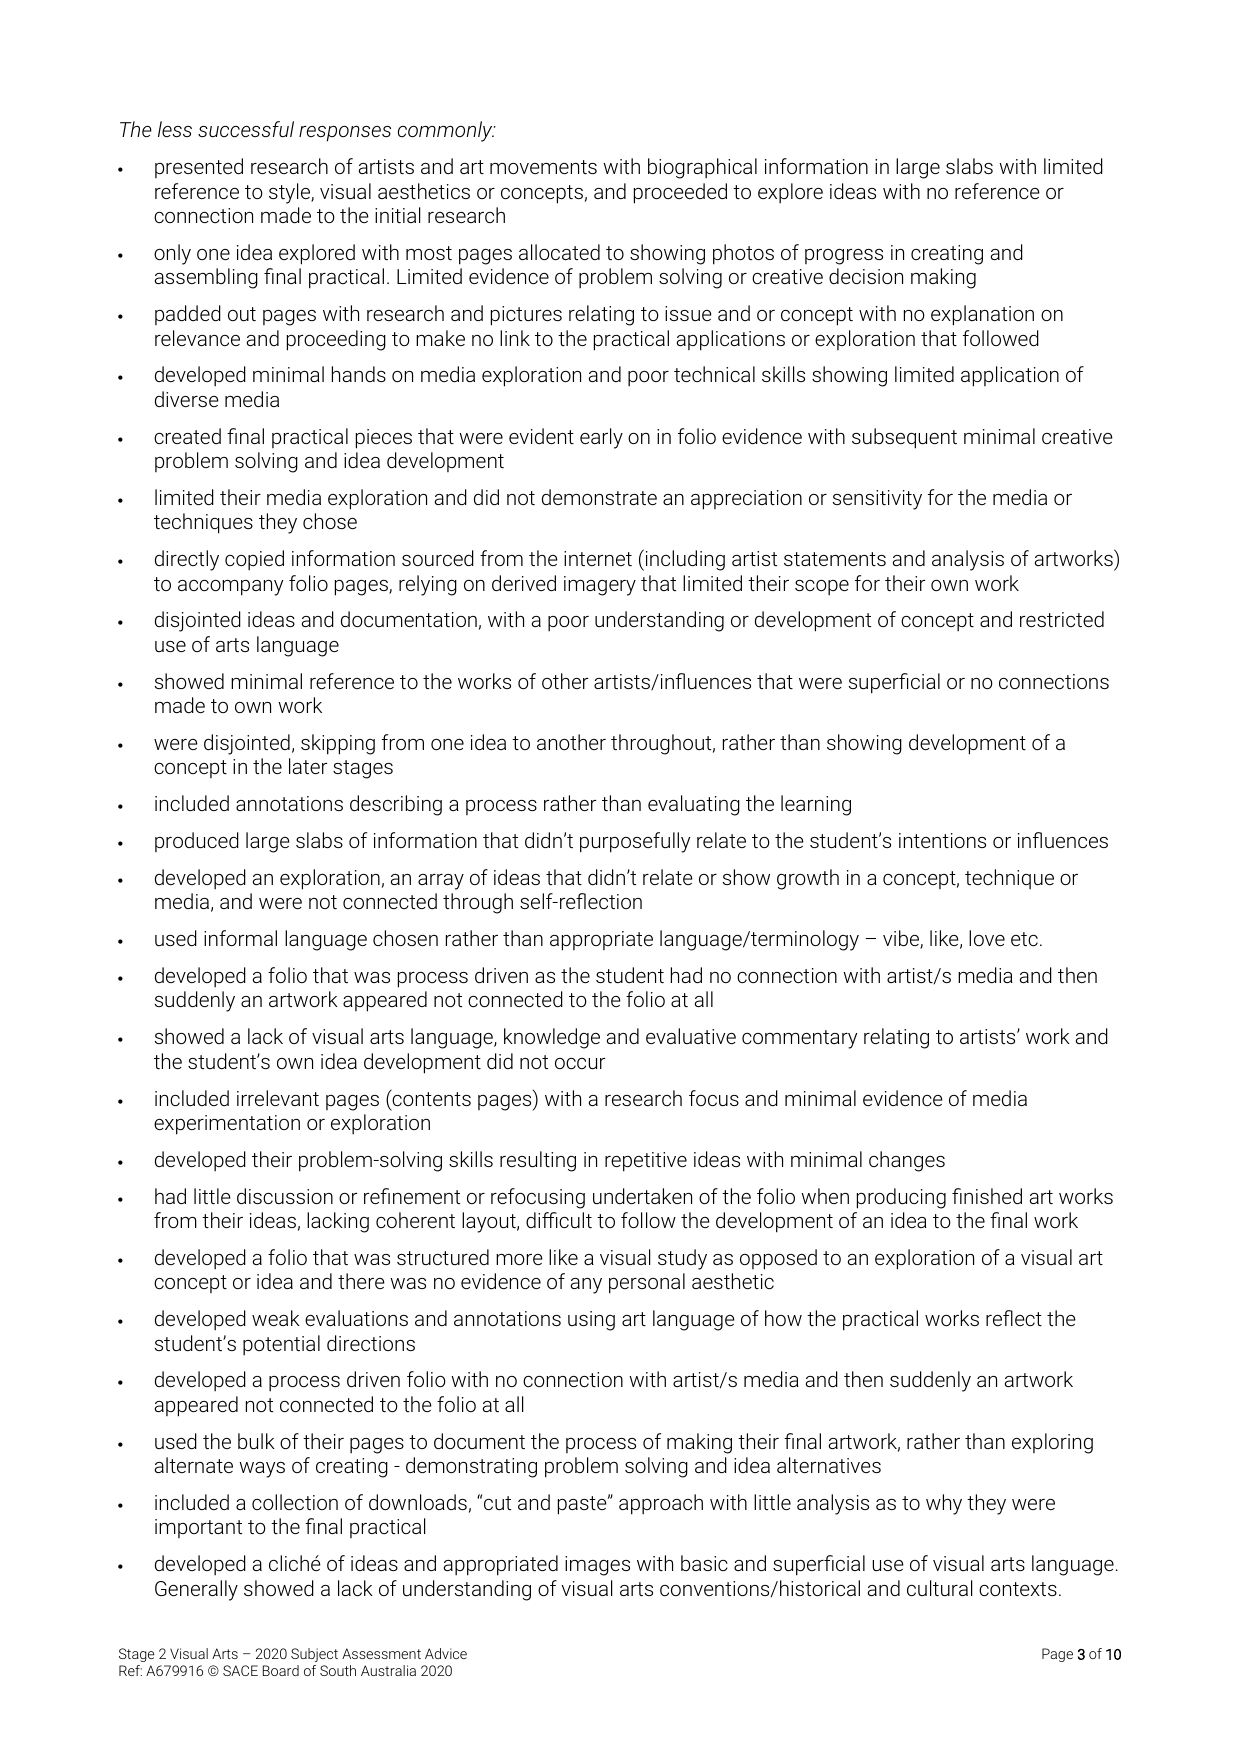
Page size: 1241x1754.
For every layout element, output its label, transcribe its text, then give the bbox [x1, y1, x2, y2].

text only one idea explored with most pages allocated to showing photos of progress in creating and assembling final practical. Limited evidence of problem solving or creative decision making [118, 241, 1122, 290]
text used the bulk of their pages to document the process of making their final artwork, rather than exploring alternate ways of creating - demonstrating problem solving and idea alternatives [118, 1430, 1122, 1478]
text developed a process driven folio with no connection with artist/s media and then suddenly an artwork appeared not connected to the folio at all [118, 1368, 1122, 1417]
text developed their problem-solving skills resulting in repetitive ideas with minimal changes [118, 1148, 1122, 1172]
text included irrelevant pages (contents pages) with a research focus and minimal evidence of media experimentation or exploration [118, 1087, 1122, 1135]
text The less successful responses commonly: [118, 118, 1122, 143]
text created final practical pieces that were evident early on in folio evidence with subsequent minimal creative problem solving and idea development [118, 425, 1122, 473]
text developed a cliché of ideas and appropriated images with basic and superficial use of visual arts language. Generally showed a lack of understanding of visual arts conventions/historical and cultural contexts. [118, 1552, 1122, 1601]
text included annotations describing a process rather than evaluating the learning [118, 792, 1122, 817]
text disjointed ideas and documentation, with a poor understanding or development of concept and restricted use of arts language [118, 608, 1122, 657]
text developed a folio that was structured more like a visual study as opposed to an exploration of a visual art concept or idea and there was no evidence of any personal aesthetic [118, 1246, 1122, 1295]
text showed a lack of visual arts language, knowledge and evaluative commentary relating to artists’ work and the student’s own idea development did not occur [118, 1025, 1122, 1074]
text directly copied information sourced from the internet (including artist statements and analysis of artworks) to accompany folio pages, relying on derived imagery that limited their scope for their own work [118, 547, 1122, 596]
text had little discussion or refinement or refocusing undertaken of the folio when producing finished art works from their ideas, lacking coherent layout, difficult to follow the development of an idea to the final work [118, 1185, 1122, 1233]
text developed an exploration, an array of ideas that didn’t relate or show growth in a concept, technique or media, and were not connected through self-reflection [118, 866, 1122, 915]
text produced large slabs of information that didn’t purposefully relate to the student’s intentions or influences [118, 829, 1122, 853]
text were disjointed, skipping from one idea to another throughout, rather than showing development of a concept in the later stages [118, 731, 1122, 780]
text included a collection of downloads, “cut and paste” approach with little analysis as to why they were important to the final practical [118, 1491, 1122, 1540]
text developed minimal hands on media exploration and poor technical skills showing limited application of diverse media [118, 363, 1122, 412]
text limited their media exploration and did not demonstrate an appreciation or sensitivity for the media or techniques they chose [118, 486, 1122, 535]
text developed weak evaluations and annotations using art language of how the practical works reflect the student’s potential directions [118, 1307, 1122, 1356]
text showed minimal reference to the works of other artists/influences that were superficial or no connections made to own work [118, 670, 1122, 718]
text presented research of artists and art movements with biographical information in large slabs with limited reference to style, visual aesthetics or concepts, and proceeded to explore ideas with no reference or connection made to the initial research [118, 155, 1122, 228]
text padded out pages with research and pictures relating to issue and or concept with no explanation on relevance and proceeding to make no link to the practical applications or exploration that followed [118, 302, 1122, 351]
text developed a folio that was process driven as the student had no connection with artist/s media and then suddenly an artwork appeared not connected to the folio at all [118, 964, 1122, 1013]
text used informal language chosen rather than appropriate language/terminology – vibe, like, love etc. [118, 927, 1122, 952]
